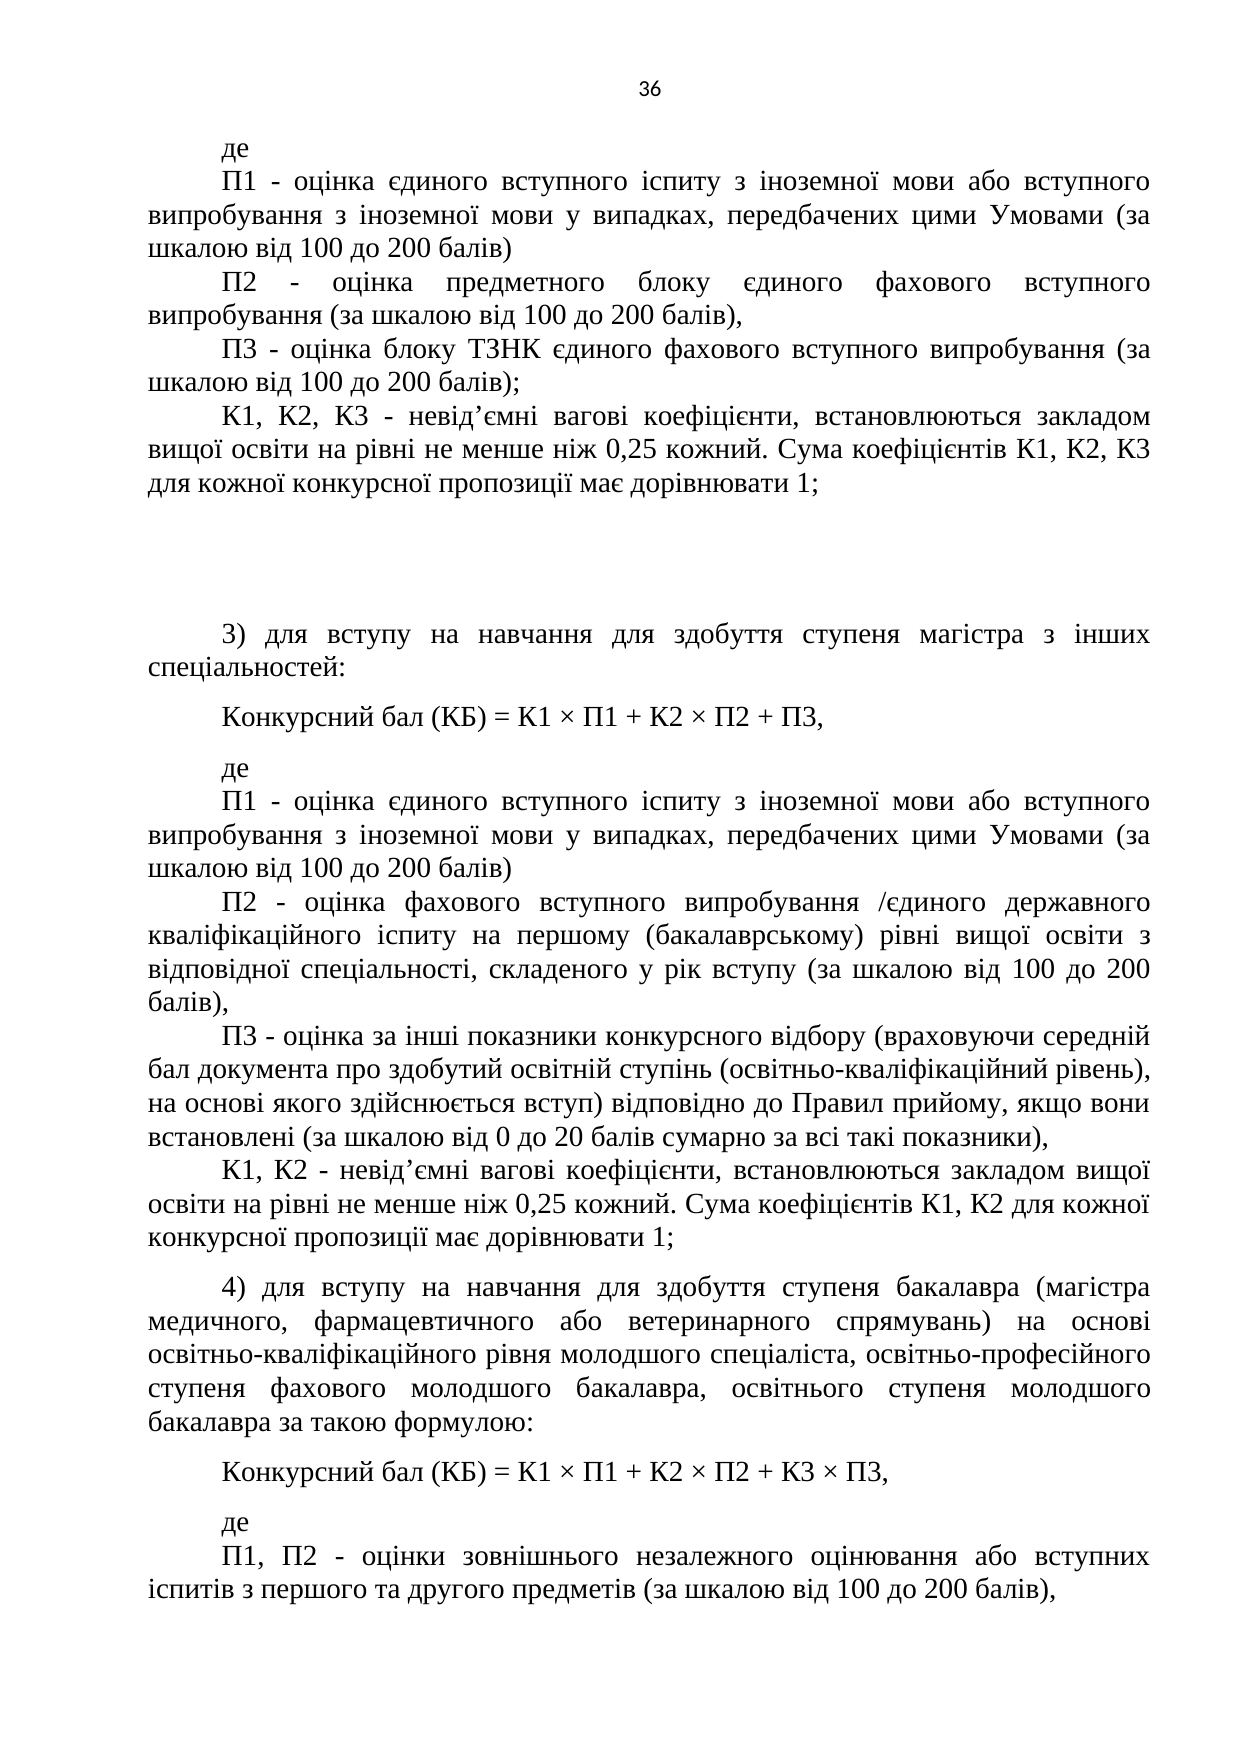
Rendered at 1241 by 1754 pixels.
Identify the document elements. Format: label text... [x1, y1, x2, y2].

text де [148, 750, 1152, 783]
text 4) для вступу на навчання для здобуття ступеня бакалавра (магістра медичного, фармацевтичного або ветеринарного спрямувань) на основі освітньо-кваліфікаційного рівня молодшого спеціаліста, освітньо-професійного ступеня фахового молодшого бакалавра, освітнього ступеня молодшого бакалавра за такою формулою: [148, 1269, 1152, 1437]
text Конкурсний бал (КБ) = К1 × П1 + К2 × П2 + К3 × П3, [148, 1454, 1152, 1487]
text де [148, 1504, 1152, 1538]
text П3 - оцінка блоку ТЗНК єдиного фахового вступного випробування (за шкалою від 100 до 200 балів); [148, 331, 1152, 398]
text П3 - оцінка за інші показники конкурсного відбору (враховуючи середній бал документа про здобутий освітній ступінь (освітньо-кваліфікаційний рівень), на основі якого здійснюється вступ) відповідно до Правил прийому, якщо вони встановлені (за шкалою від 0 до 20 балів сумарно за всі такі показники), [148, 1018, 1152, 1152]
text П1, П2 - оцінки зовнішнього незалежного оцінювання або вступних іспитів з першого та другого предметів (за шкалою від 100 до 200 балів), [148, 1538, 1152, 1605]
text К1, К2 - невід’ємні вагові коефіцієнти, встановлюються закладом вищої освіти на рівні не менше ніж 0,25 кожний. Сума коефіцієнтів К1, К2 для кожної конкурсної пропозиції має дорівнювати 1; [148, 1152, 1152, 1253]
text де [148, 130, 1152, 163]
text 3) для вступу на навчання для здобуття ступеня магістра з інших спеціальностей: [148, 616, 1152, 683]
text П2 - оцінка фахового вступного випробування /єдиного державного кваліфікаційного іспиту на першому (бакалаврському) рівні вищої освіти з відповідної спеціальності, складеного у рік вступу (за шкалою від 100 до 200 балів), [148, 884, 1152, 1018]
text Конкурсний бал (КБ) = К1 × П1 + К2 × П2 + П3, [148, 699, 1152, 733]
text П2 - оцінка предметного блоку єдиного фахового вступного випробування (за шкалою від 100 до 200 балів), [148, 264, 1152, 331]
text П1 - оцінка єдиного вступного іспиту з іноземної мови або вступного випробування з іноземної мови у випадках, передбачених цими Умовами (за шкалою від 100 до 200 балів) [148, 783, 1152, 884]
text П1 - оцінка єдиного вступного іспиту з іноземної мови або вступного випробування з іноземної мови у випадках, передбачених цими Умовами (за шкалою від 100 до 200 балів) [148, 163, 1152, 264]
text К1, К2, К3 - невід’ємні вагові коефіцієнти, встановлюються закладом вищої освіти на рівні не менше ніж 0,25 кожний. Сума коефіцієнтів К1, К2, К3 для кожної конкурсної пропозиції має дорівнювати 1; [148, 398, 1152, 499]
